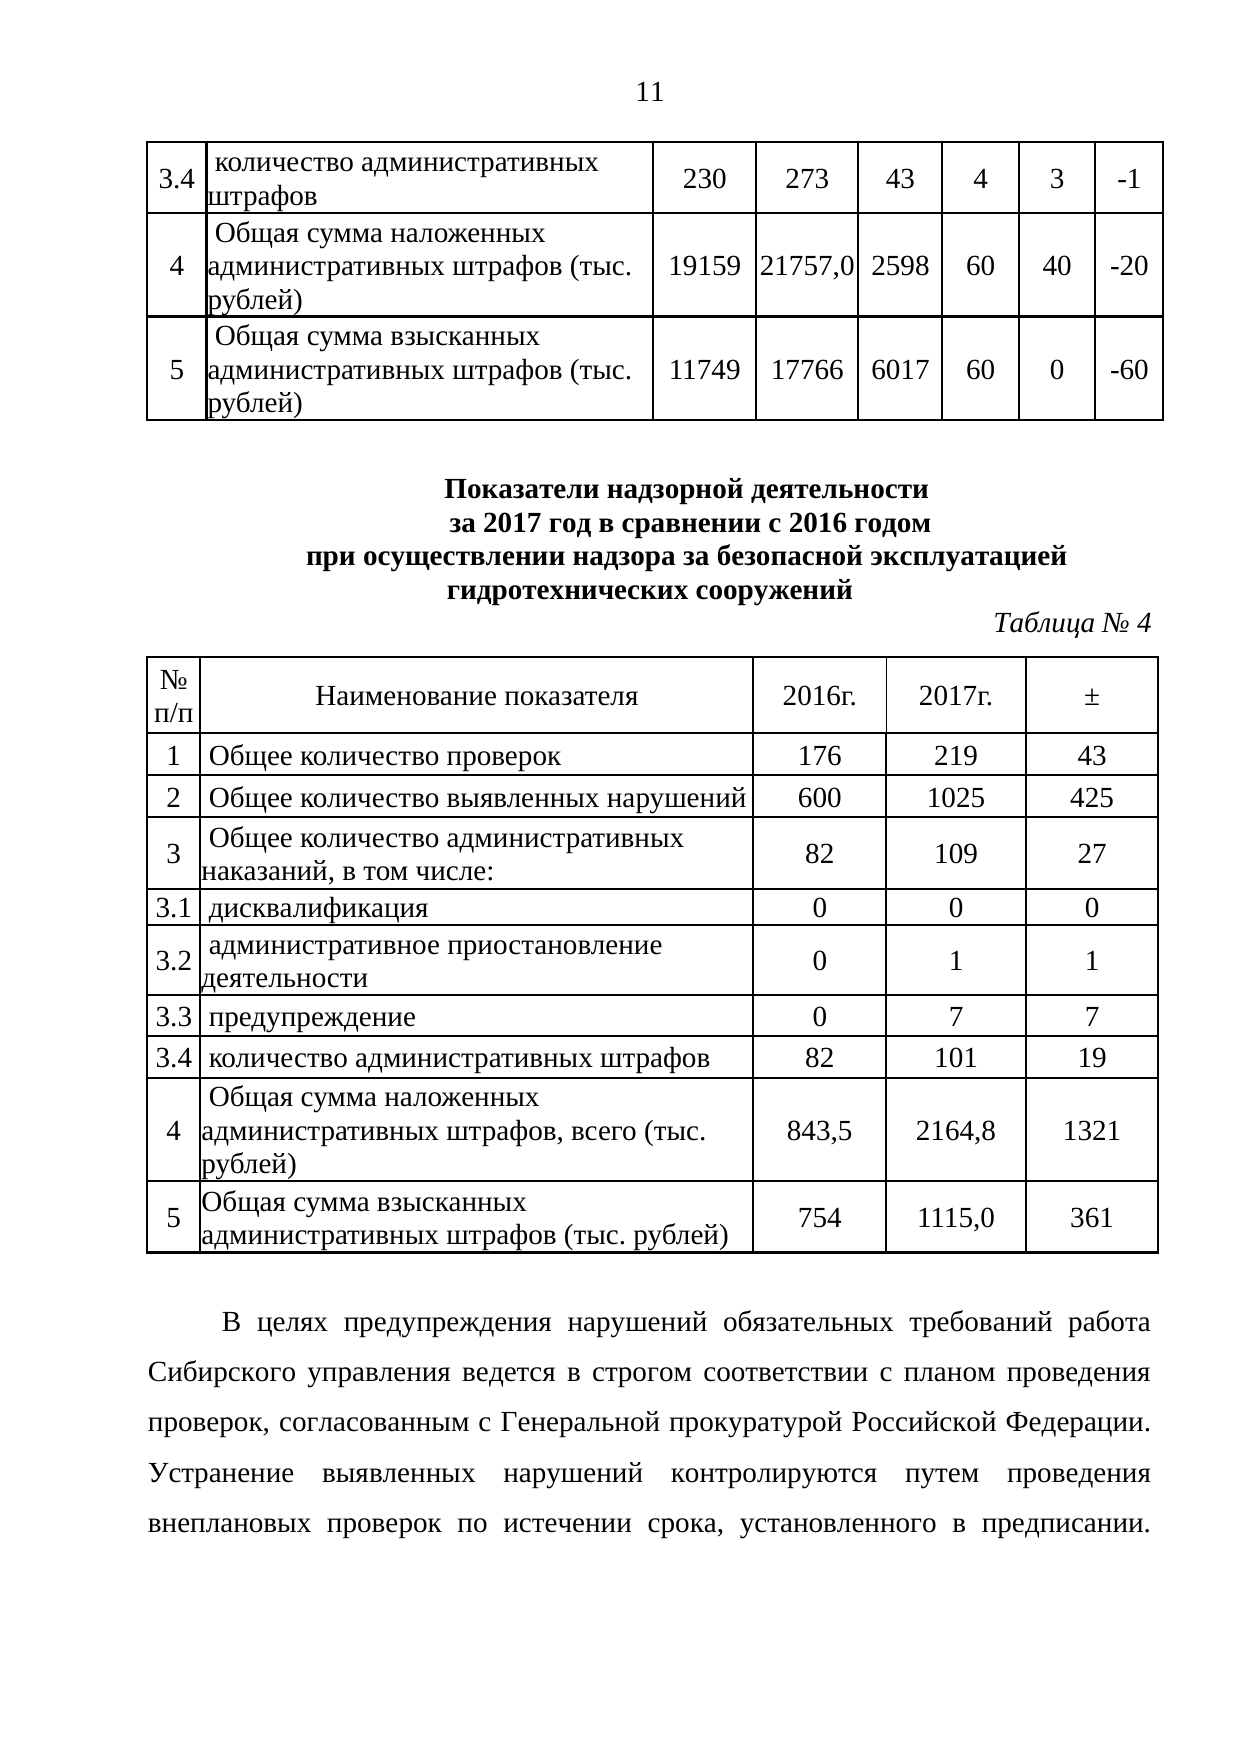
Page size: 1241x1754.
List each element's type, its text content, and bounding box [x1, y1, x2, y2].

table_cell 19159 [654, 214, 755, 315]
table_cell Общая сумма наложенных административных штрафов, всего (тыс. рублей) [201, 1079, 752, 1180]
table_cell 82 [754, 1037, 885, 1077]
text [148, 1304, 1152, 1539]
table_cell 7 [887, 996, 1025, 1035]
table_cell 4 [148, 1079, 199, 1180]
text Таблица № 4 [148, 605, 1152, 639]
table_cell 1025 [887, 776, 1025, 816]
table_cell 0 [1020, 318, 1094, 419]
table_cell 3.4 [148, 143, 205, 212]
table_cell Общая сумма взысканных административных штрафов (тыс. рублей) [208, 318, 652, 419]
table_header ± [1027, 658, 1157, 732]
table_cell 2598 [859, 214, 941, 315]
table_cell 43 [1027, 734, 1157, 774]
table_cell 5 [148, 1182, 199, 1251]
table_cell 0 [754, 926, 885, 994]
table_cell Общее количество выявленных нарушений [201, 776, 752, 816]
table_cell Общая сумма взысканных административных штрафов (тыс. рублей) [201, 1182, 752, 1251]
table_cell 273 [757, 143, 857, 212]
table_cell -1 [1096, 143, 1162, 212]
table_cell количество административных штрафов [208, 143, 652, 212]
table_cell 11749 [654, 318, 755, 419]
table_cell 0 [1027, 890, 1157, 924]
table_cell 3 [1020, 143, 1094, 212]
table_cell 219 [887, 734, 1025, 774]
table_cell 3.4 [148, 1037, 199, 1077]
table_header 2016г. [754, 658, 886, 732]
table_header Наименование показателя [201, 658, 752, 732]
table_cell 19 [1027, 1037, 1157, 1077]
table_cell 600 [754, 776, 885, 816]
table_cell 7 [1027, 996, 1157, 1035]
text при осуществлении надзора за безопасной эксплуатацией гидротехнических сооружений [148, 538, 1152, 605]
table_cell 4 [148, 214, 205, 315]
table_cell 1 [1027, 926, 1157, 994]
table_cell 1 [887, 926, 1025, 994]
table_cell 0 [887, 890, 1025, 924]
table_cell 1321 [1027, 1079, 1157, 1180]
table_cell 3.2 [148, 926, 199, 994]
text Показатели надзорной деятельности [148, 471, 1152, 505]
table_cell -20 [1096, 214, 1162, 315]
table_cell административное приостановление деятельности [201, 926, 752, 994]
table_cell 3.1 [148, 890, 199, 924]
text за 2017 год в сравнении с 2016 годом [148, 505, 1152, 538]
table_cell дисквалификация [201, 890, 752, 924]
table_header 2017г. [887, 658, 1025, 732]
table_cell 361 [1027, 1182, 1157, 1251]
table_cell 3 [148, 818, 199, 887]
table_cell 0 [754, 890, 885, 924]
table_cell Общее количество проверок [201, 734, 752, 774]
table_cell 109 [887, 818, 1025, 887]
table_cell 1 [148, 734, 199, 774]
table_cell 60 [943, 214, 1018, 315]
table_cell 21757,0 [757, 214, 857, 315]
table_header № п/п [148, 658, 199, 732]
table_cell 754 [754, 1182, 885, 1251]
table_cell -60 [1096, 318, 1162, 419]
table_cell 2 [148, 776, 199, 816]
table_cell Общее количество административных наказаний, в том числе: [201, 818, 752, 887]
table_cell 43 [859, 143, 941, 212]
table_cell 6017 [859, 318, 941, 419]
table_cell 1115,0 [887, 1182, 1025, 1251]
table_cell 2164,8 [887, 1079, 1025, 1180]
table_cell предупреждение [201, 996, 752, 1035]
table_cell 60 [943, 318, 1018, 419]
table_cell количество административных штрафов [201, 1037, 752, 1077]
table_cell 101 [887, 1037, 1025, 1077]
table_cell 843,5 [754, 1079, 885, 1180]
table_cell 0 [754, 996, 885, 1035]
table_cell 230 [654, 143, 755, 212]
table_cell 4 [943, 143, 1018, 212]
table_cell 82 [754, 818, 885, 887]
table_cell 3.3 [148, 996, 199, 1035]
table_cell 176 [754, 734, 885, 774]
table_cell 40 [1020, 214, 1094, 315]
table_cell 425 [1027, 776, 1157, 816]
table_cell 17766 [757, 318, 857, 419]
table_cell 5 [148, 318, 205, 419]
table_cell 27 [1027, 818, 1157, 887]
table_cell Общая сумма наложенных административных штрафов (тыс. рублей) [208, 214, 652, 315]
